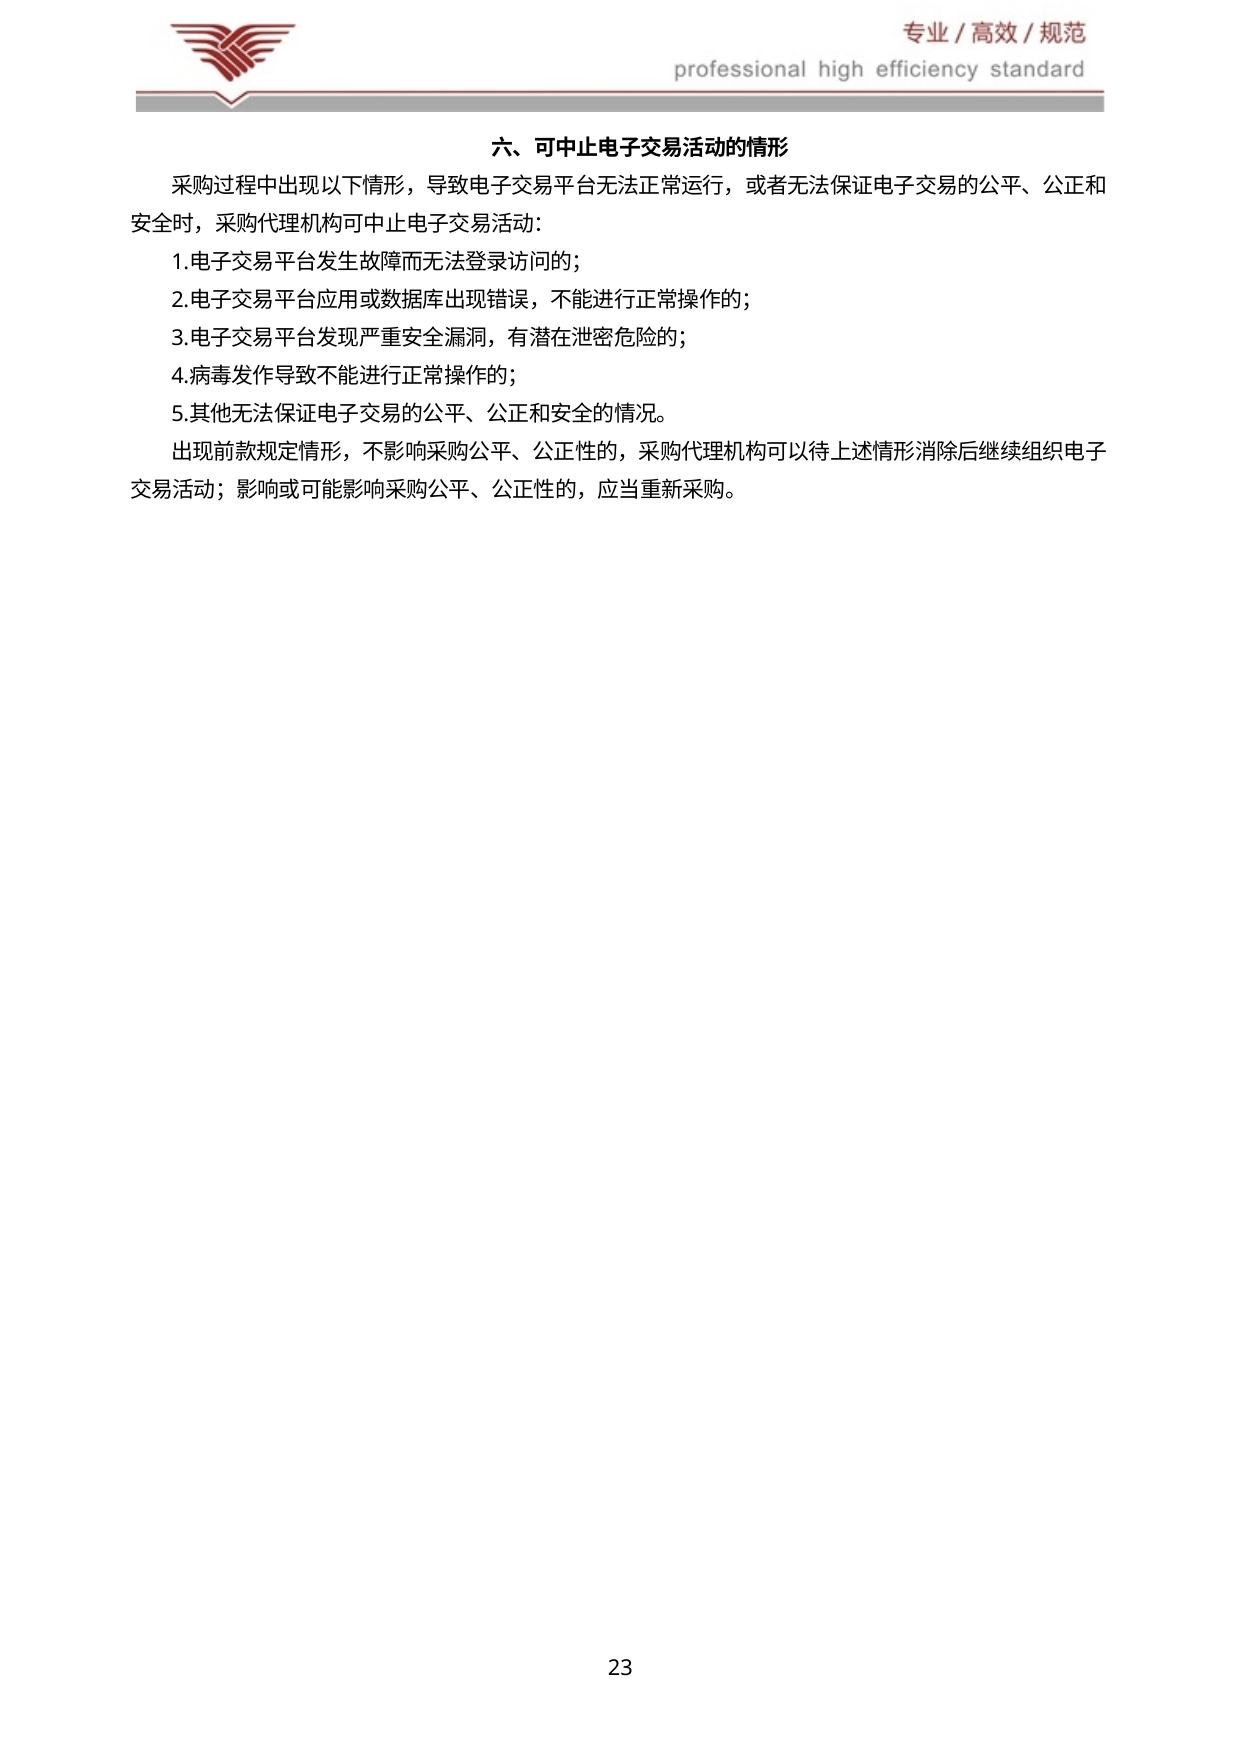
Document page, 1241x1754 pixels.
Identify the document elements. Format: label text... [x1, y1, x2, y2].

text 2.电子交易平台应用或数据库出现错误，不能进行正常操作的； [130, 282, 1110, 313]
text 出现前款规定情形，不影响采购公平、公正性的，采购代理机构可以待上述情形消除后继续组织电子交易活动；影响或可能影响采购公平、公正性的，应当重新采购。 [130, 434, 1110, 504]
text 1.电子交易平台发生故障而无法登录访问的； [130, 244, 1110, 275]
text 4.病毒发作导致不能进行正常操作的； [130, 358, 1110, 390]
text 六、可中止电子交易活动的情形 [130, 130, 1110, 162]
text 3.电子交易平台发现严重安全漏洞，有潜在泄密危险的； [130, 320, 1110, 352]
text 5.其他无法保证电子交易的公平、公正和安全的情况。 [130, 396, 1110, 428]
picture [135, 0, 1105, 112]
text 采购过程中出现以下情形，导致电子交易平台无法正常运行，或者无法保证电子交易的公平、公正和安全时，采购代理机构可中止电子交易活动： [130, 168, 1110, 237]
